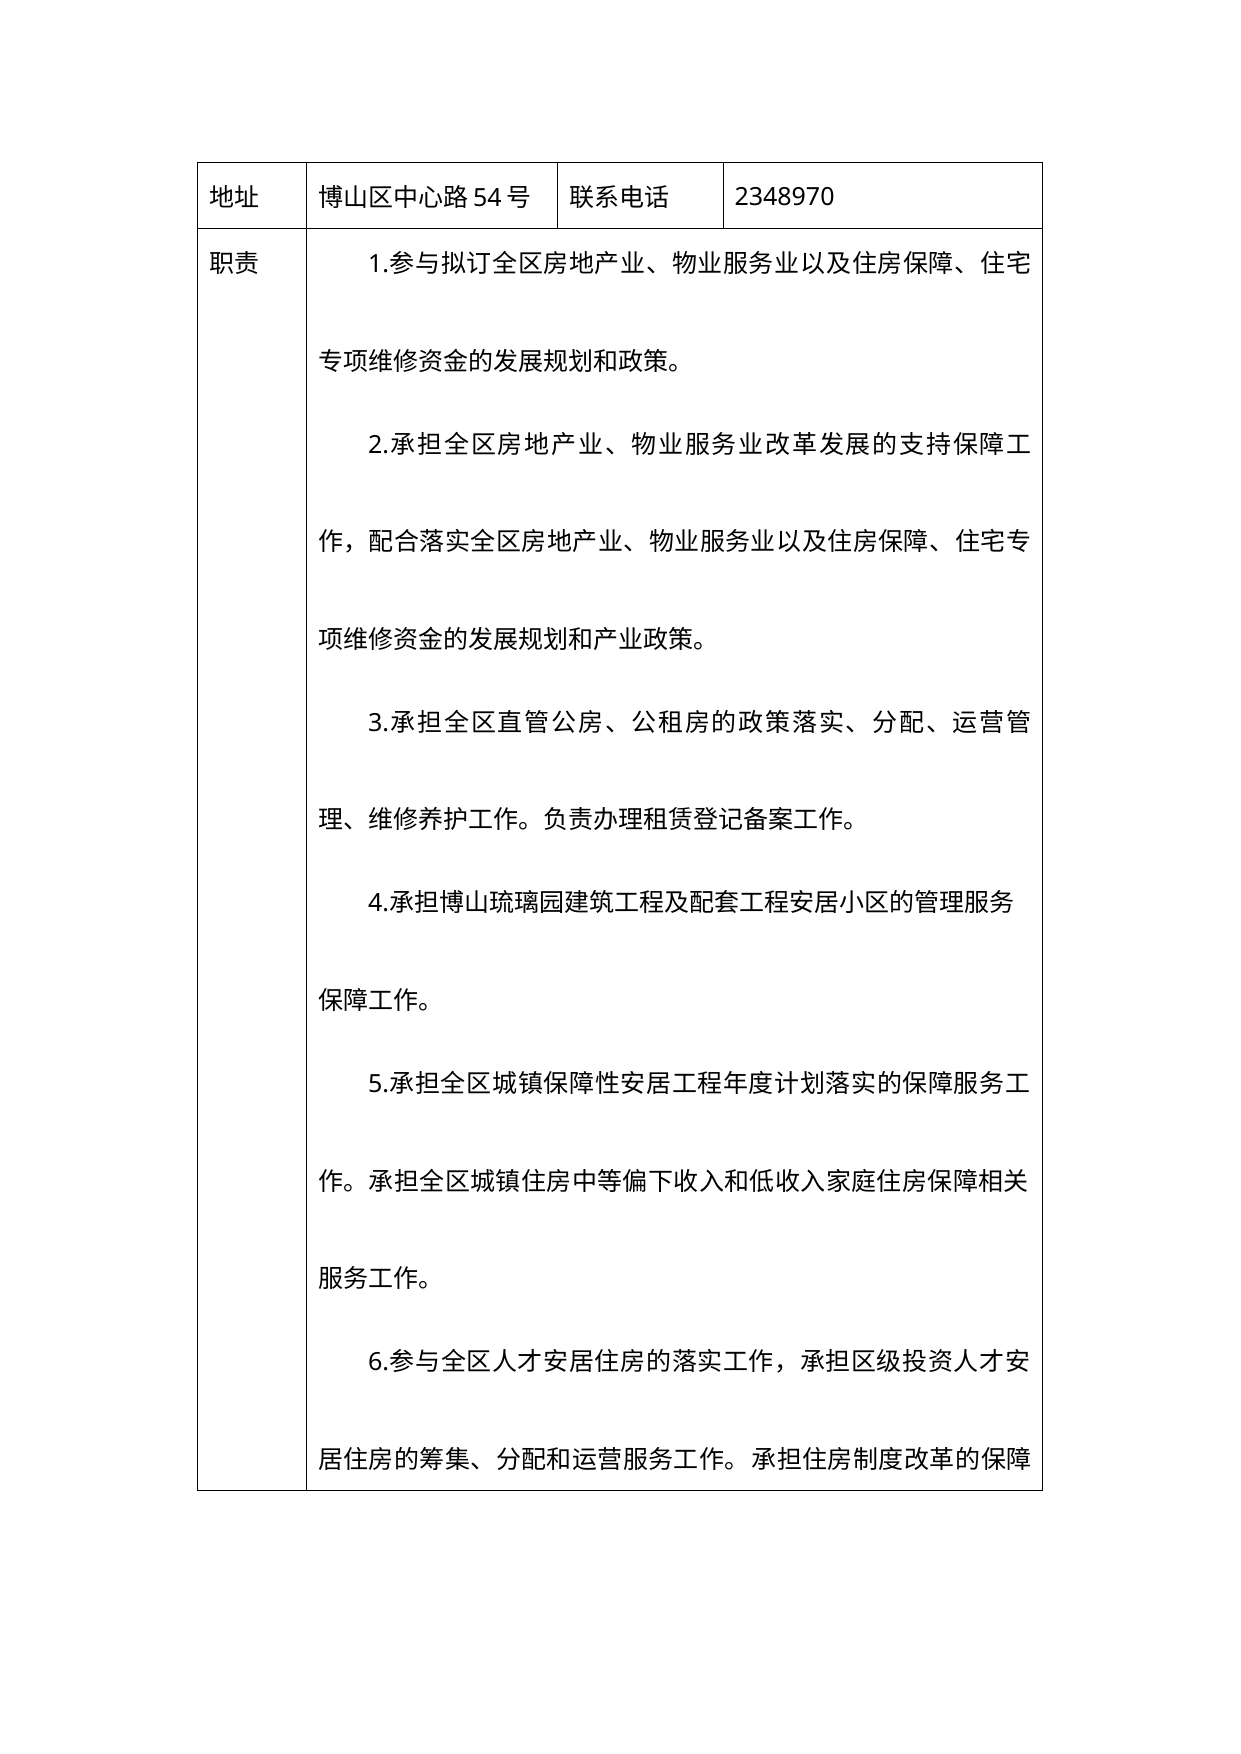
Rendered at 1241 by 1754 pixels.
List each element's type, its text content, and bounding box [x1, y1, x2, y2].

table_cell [307, 229, 1042, 1490]
table_cell 博山区中心路54号 [307, 163, 557, 228]
table_cell 联系电话 [558, 163, 723, 228]
table_cell 地址 [198, 163, 306, 228]
table_cell 职责 [198, 229, 306, 1490]
table_cell 2348970 [724, 163, 1042, 228]
